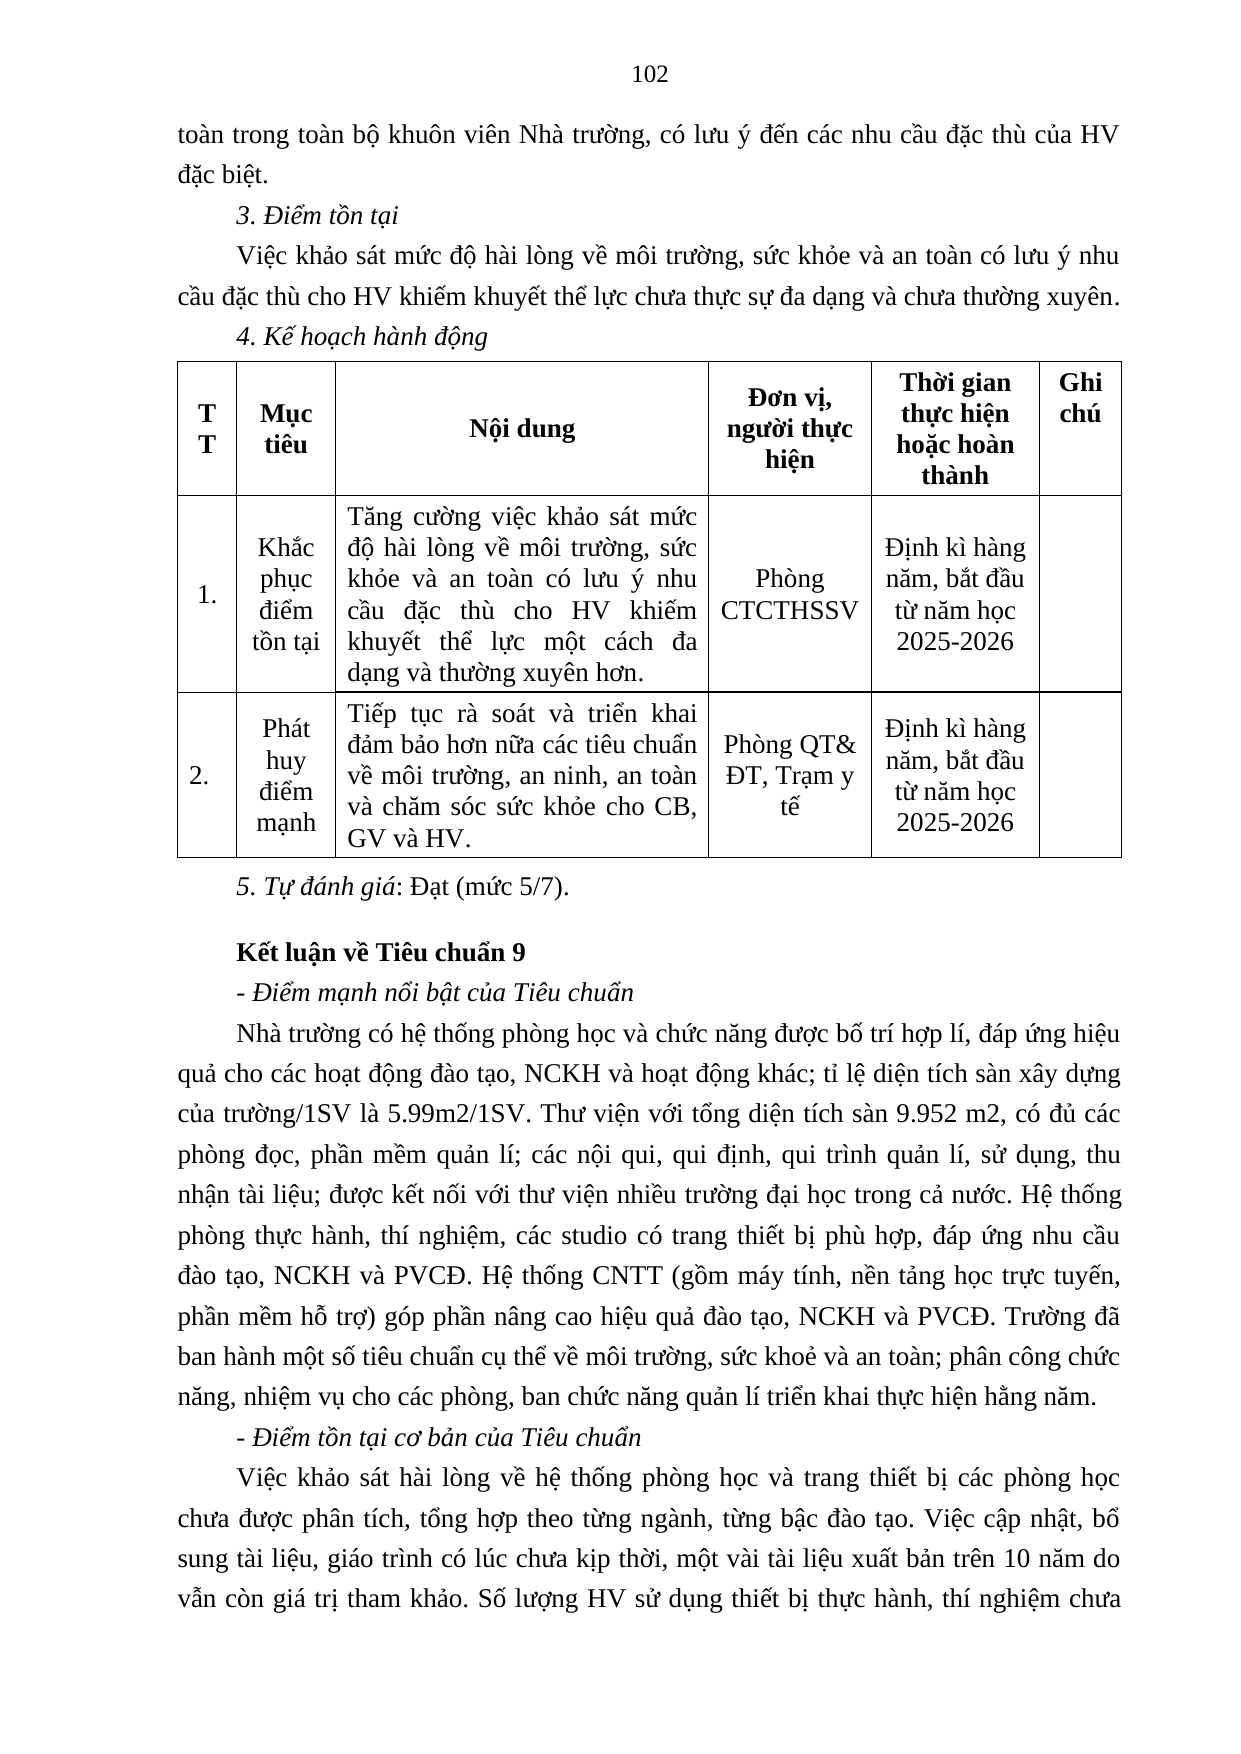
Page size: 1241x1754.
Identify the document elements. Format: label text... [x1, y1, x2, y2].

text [177, 1461, 1122, 1614]
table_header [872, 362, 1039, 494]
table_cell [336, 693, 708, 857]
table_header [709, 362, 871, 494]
text Việc khảo sát mức độ hài lòng về môi trường, sức khỏe và an toàn có lưu ý nhu cầu đặc thù cho HV khiếm khuyết thể lực chưa thực sự đa dạng và chưa thường xuyên. [177, 239, 1122, 311]
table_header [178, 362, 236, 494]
text Nhà trường có hệ thống phòng học và chức năng được bố trí hợp lí, đáp ứng hiệu quả cho các hoạt động đào tạo, NCKH và hoạt động khác; tỉ lệ diện tích sàn xây dựng của trường/1SV là 5.99m2/1SV. Thư viện với tổng diện tích sàn 9.952 m2, có đủ các phòng đọc, phần mềm quản lí; các nội qui, qui định, qui trình quản lí, sử dụng, thu nhận tài liệu; được kết nối với thư viện nhiều trường đại học trong cả nước. Hệ thống phòng thực hành, thí nghiệm, các studio có trang thiết bị phù hợp, đáp ứng nhu cầu đào tạo, NCKH và PVCĐ. Hệ thống CNTT (gồm máy tính, nền tảng học trực tuyến, phần mềm hỗ trợ) góp phần nâng cao hiệu quả đào tạo, NCKH và PVCĐ. Trường đã ban hành một số tiêu chuẩn cụ thể về môi trường, sức khoẻ và an toàn; phân công chức năng, nhiệm vụ cho các phòng, ban chức năng quản lí triển khai thực hiện hằng năm. [177, 1017, 1122, 1412]
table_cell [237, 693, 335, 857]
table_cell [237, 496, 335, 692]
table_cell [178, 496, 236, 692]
text 4. Kế hoạch hành động [177, 320, 1122, 351]
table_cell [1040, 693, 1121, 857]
text 3. Điểm tồn tại [177, 199, 1122, 230]
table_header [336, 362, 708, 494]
text - Điểm mạnh nổi bật của Tiêu chuẩn [177, 976, 1122, 1007]
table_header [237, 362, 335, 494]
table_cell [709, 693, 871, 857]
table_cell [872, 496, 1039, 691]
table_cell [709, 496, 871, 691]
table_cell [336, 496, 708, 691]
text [177, 118, 1122, 190]
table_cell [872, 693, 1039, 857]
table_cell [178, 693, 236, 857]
text - Điểm tồn tại cơ bản của Tiêu chuẩn [177, 1421, 1122, 1452]
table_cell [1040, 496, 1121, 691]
subtitle Kết luận về Tiêu chuẩn 9 [177, 936, 1122, 967]
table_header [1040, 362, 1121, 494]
text 5. Tự đánh giá: Đạt (mức 5/7). [177, 871, 1122, 902]
